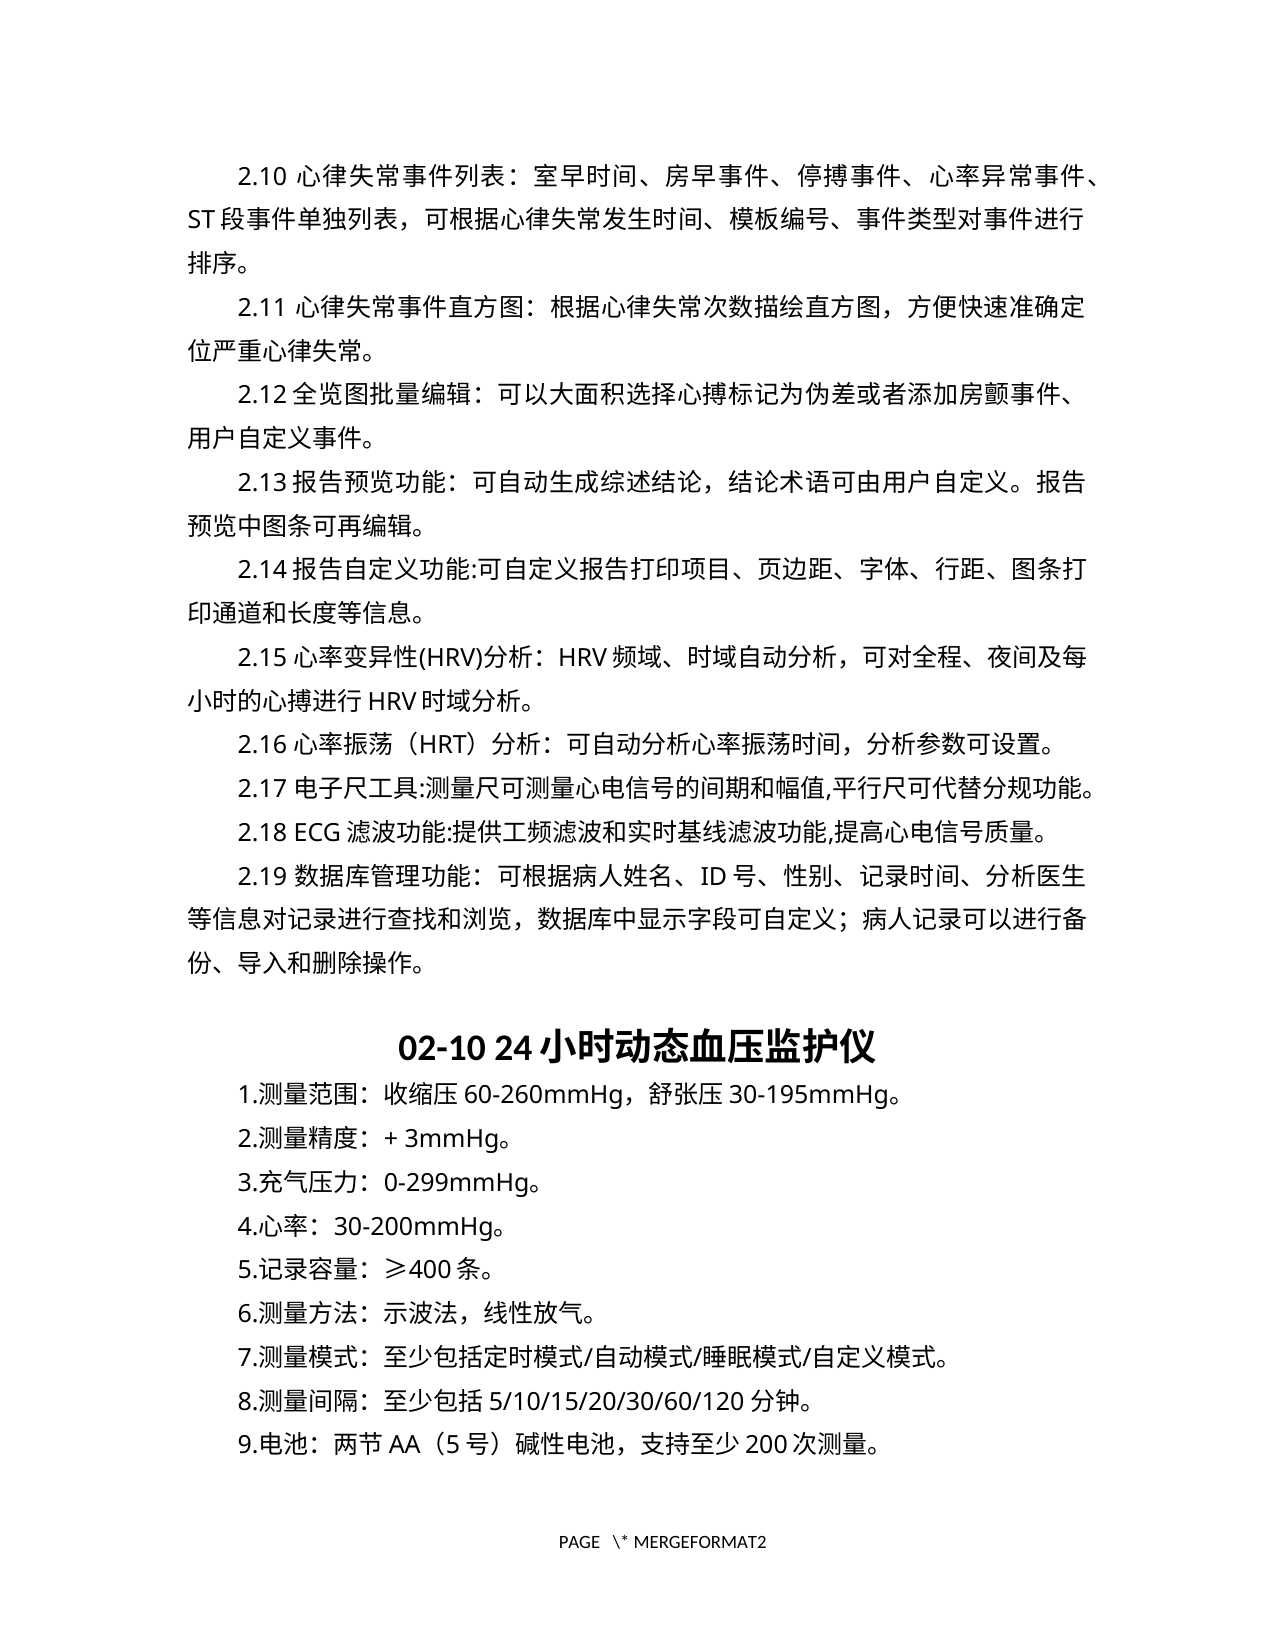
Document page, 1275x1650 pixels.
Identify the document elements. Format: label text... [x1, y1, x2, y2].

text 9.电池：两节AA（5号）碱性电池，支持至少200次测量。 [187, 1419, 1087, 1462]
text 7.测量模式：至少包括定时模式/自动模式/睡眠模式/自定义模式。 [187, 1331, 1087, 1375]
text 2.16 心率振荡（HRT）分析：可自动分析心率振荡时间，分析参数可设置。 [187, 719, 1087, 762]
text 2.19 数据库管理功能：可根据病人姓名、ID号、性别、记录时间、分析医生等信息对记录进行查找和浏览，数据库中显示字段可自定义；病人记录可以进行备份、导入和删除操作。 [187, 850, 1087, 981]
text 2.18 ECG滤波功能:提供工频滤波和实时基线滤波功能,提高心电信号质量。 [187, 806, 1087, 850]
text 4.心率：30-200mmHg。 [187, 1200, 1087, 1244]
text 6.测量方法：示波法，线性放气。 [187, 1287, 1087, 1331]
text 2.17 电子尺工具:测量尺可测量心电信号的间期和幅值,平行尺可代替分规功能。 [187, 762, 1087, 806]
text 2.15 心率变异性(HRV)分析：HRV频域、时域自动分析，可对全程、夜间及每小时的心搏进行HRV时域分析。 [187, 631, 1087, 719]
text 2.13报告预览功能：可自动生成综述结论，结论术语可由用户自定义。报告预览中图条可再编辑。 [187, 456, 1087, 544]
text 2.11 心律失常事件直方图：根据心律失常次数描绘直方图，方便快速准确定位严重心律失常。 [187, 281, 1087, 369]
text 2.12全览图批量编辑：可以大面积选择心搏标记为伪差或者添加房颤事件、用户自定义事件。 [187, 369, 1087, 456]
text 8.测量间隔：至少包括5/10/15/20/30/60/120分钟。 [187, 1375, 1087, 1419]
text 02-10 24小时动态血压监护仪 [187, 1025, 1087, 1069]
text 2.14报告自定义功能:可自定义报告打印项目、页边距、字体、行距、图条打印通道和长度等信息。 [187, 544, 1087, 631]
text 2.测量精度：+ 3mmHg。 [187, 1112, 1087, 1156]
text 3.充气压力：0-299mmHg。 [187, 1156, 1087, 1200]
text 1.测量范围：收缩压60-260mmHg，舒张压30-195mmHg。 [187, 1069, 1087, 1112]
text 2.10 心律失常事件列表：室早时间、房早事件、停搏事件、心率异常事件、ST段事件单独列表，可根据心律失常发生时间、模板编号、事件类型对事件进行排序。 [187, 150, 1087, 281]
text 5.记录容量：≥400条。 [187, 1244, 1087, 1287]
